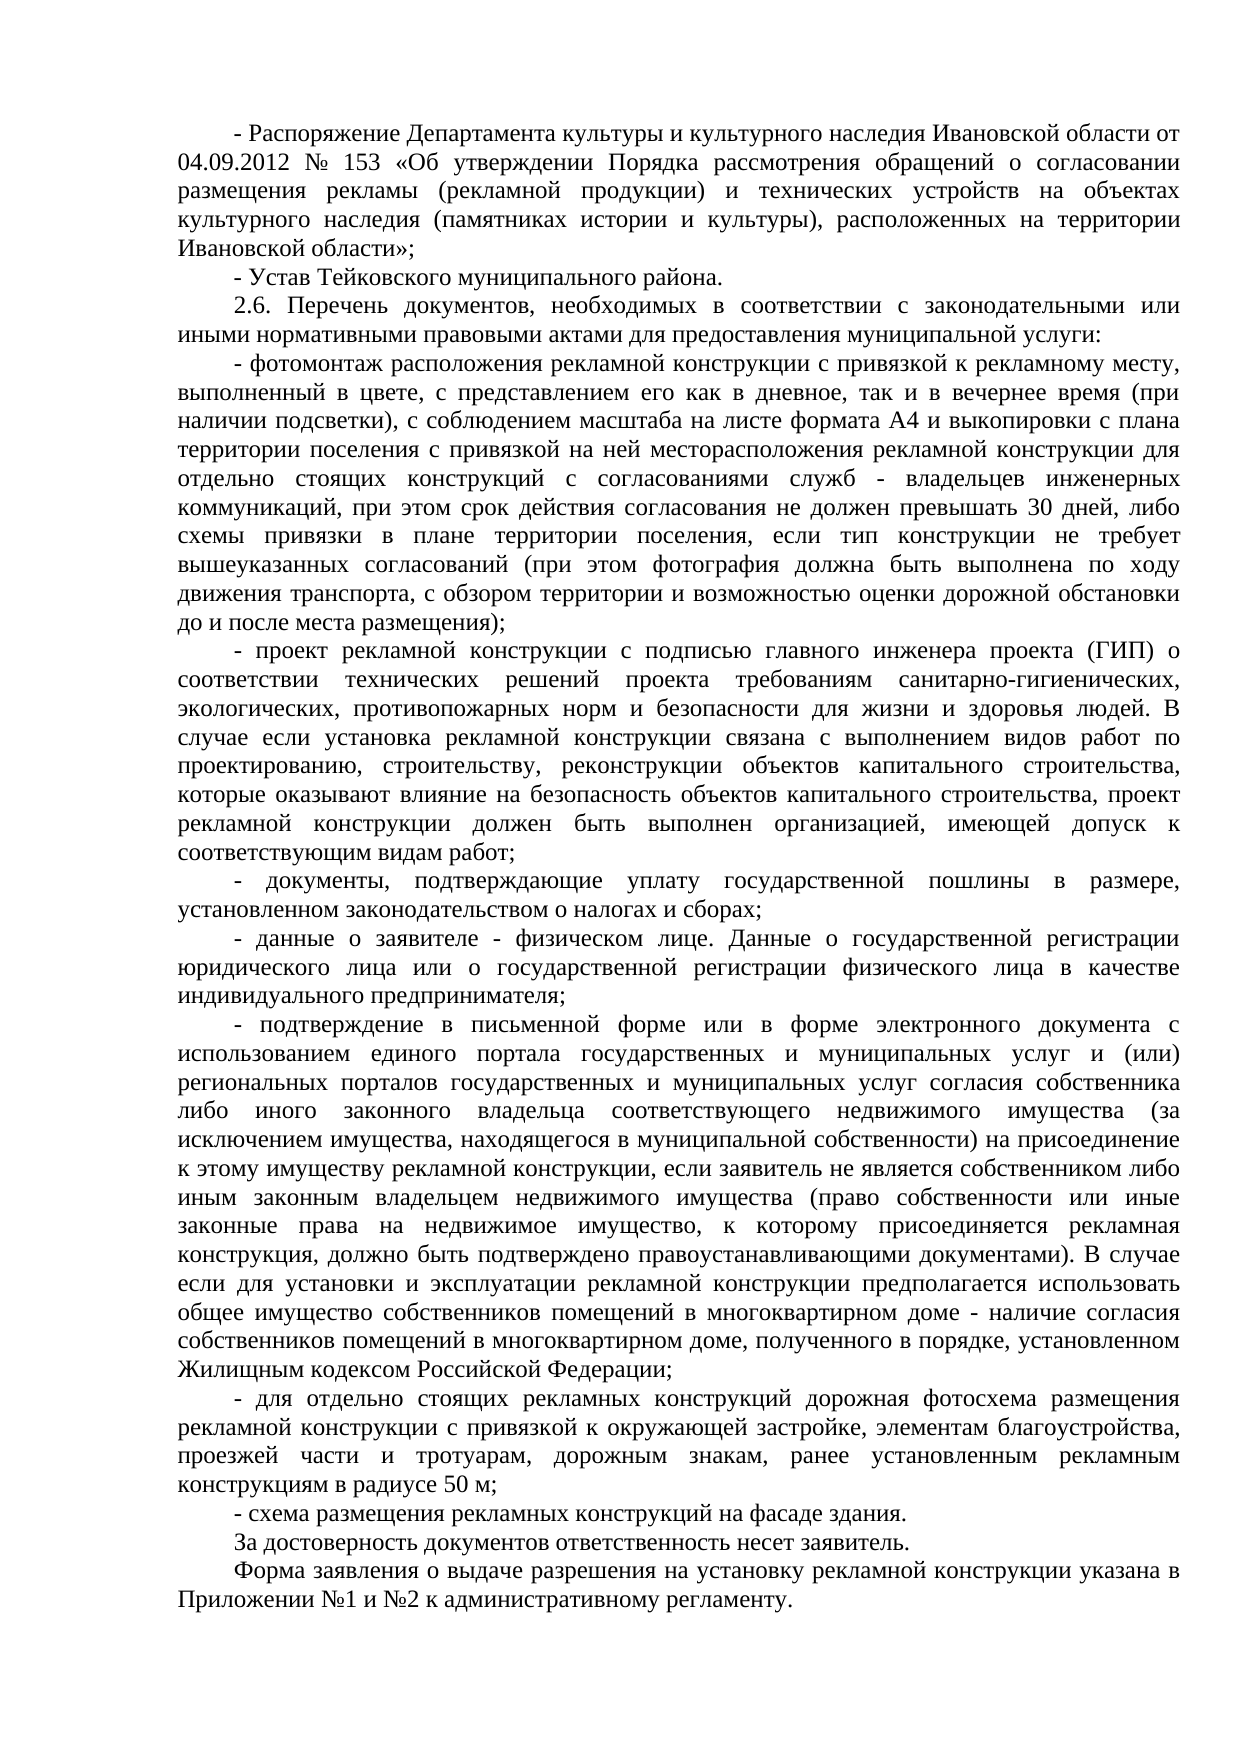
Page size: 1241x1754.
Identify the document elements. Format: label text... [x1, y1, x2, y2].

text 2.6. Перечень документов, необходимых в соответствии с законодательными или иными нормативными правовыми актами для предоставления муниципальной услуги: [177, 291, 1181, 348]
text - подтверждение в письменной форме или в форме электронного документа с использованием единого портала государственных и муниципальных услуг и (или) региональных порталов государственных и муниципальных услуг согласия собственника либо иного законного владельца соответствующего недвижимого имущества (за исключением имущества, находящегося в муниципальной собственности) на присоединение к этому имуществу рекламной конструкции, если заявитель не является собственником либо иным законным владельцем недвижимого имущества (право собственности или иные законные права на недвижимое имущество, к которому присоединяется рекламная конструкция, должно быть подтверждено правоустанавливающими документами). В случае если для установки и эксплуатации рекламной конструкции предполагается использовать общее имущество собственников помещений в многоквартирном доме - наличие согласия собственников помещений в многоквартирном доме, полученного в порядке, установленном Жилищным кодексом Российской Федерации; [177, 1009, 1181, 1383]
text - данные о заявителе - физическом лице. Данные о государственной регистрации юридического лица или о государственной регистрации физического лица в качестве индивидуального предпринимателя; [177, 923, 1181, 1009]
text За достоверность документов ответственность несет заявитель. [177, 1527, 1181, 1556]
text - схема размещения рекламных конструкций на фасаде здания. [177, 1498, 1181, 1527]
text - для отдельно стоящих рекламных конструкций дорожная фотосхема размещения рекламной конструкции с привязкой к окружающей застройке, элементам благоустройства, проезжей части и тротуарам, дорожным знакам, ранее установленным рекламным конструкциям в радиусе 50 м; [177, 1383, 1181, 1498]
text - документы, подтверждающие уплату государственной пошлины в размере, установленном законодательством о налогах и сборах; [177, 866, 1181, 923]
text - Распоряжение Департамента культуры и культурного наследия Ивановской области от 04.09.2012 № 153 «Об утверждении Порядка рассмотрения обращений о согласовании размещения рекламы (рекламной продукции) и технических устройств на объектах культурного наследия (памятниках истории и культуры), расположенных на территории Ивановской области»; [177, 118, 1181, 262]
text - Устав Тейковского муниципального района. [177, 262, 1181, 291]
text - проект рекламной конструкции с подписью главного инженера проекта (ГИП) о соответствии технических решений проекта требованиям санитарно-гигиенических, экологических, противопожарных норм и безопасности для жизни и здоровья людей. В случае если установка рекламной конструкции связана с выполнением видов работ по проектированию, строительству, реконструкции объектов капитального строительства, которые оказывают влияние на безопасность объектов капитального строительства, проект рекламной конструкции должен быть выполнен организацией, имеющей допуск к соответствующим видам работ; [177, 636, 1181, 866]
text - фотомонтаж расположения рекламной конструкции с привязкой к рекламному месту, выполненный в цвете, с представлением его как в дневное, так и в вечернее время (при наличии подсветки), с соблюдением масштаба на листе формата А4 и выкопировки с плана территории поселения с привязкой на ней месторасположения рекламной конструкции для отдельно стоящих конструкций с согласованиями служб - владельцев инженерных коммуникаций, при этом срок действия согласования не должен превышать 30 дней, либо схемы привязки в плане территории поселения, если тип конструкции не требует вышеуказанных согласований (при этом фотография должна быть выполнена по ходу движения транспорта, с обзором территории и возможностью оценки дорожной обстановки до и после места размещения); [177, 348, 1181, 636]
text Форма заявления о выдаче разрешения на установку рекламной конструкции указана в Приложении №1 и №2 к административному регламенту. [177, 1556, 1181, 1613]
